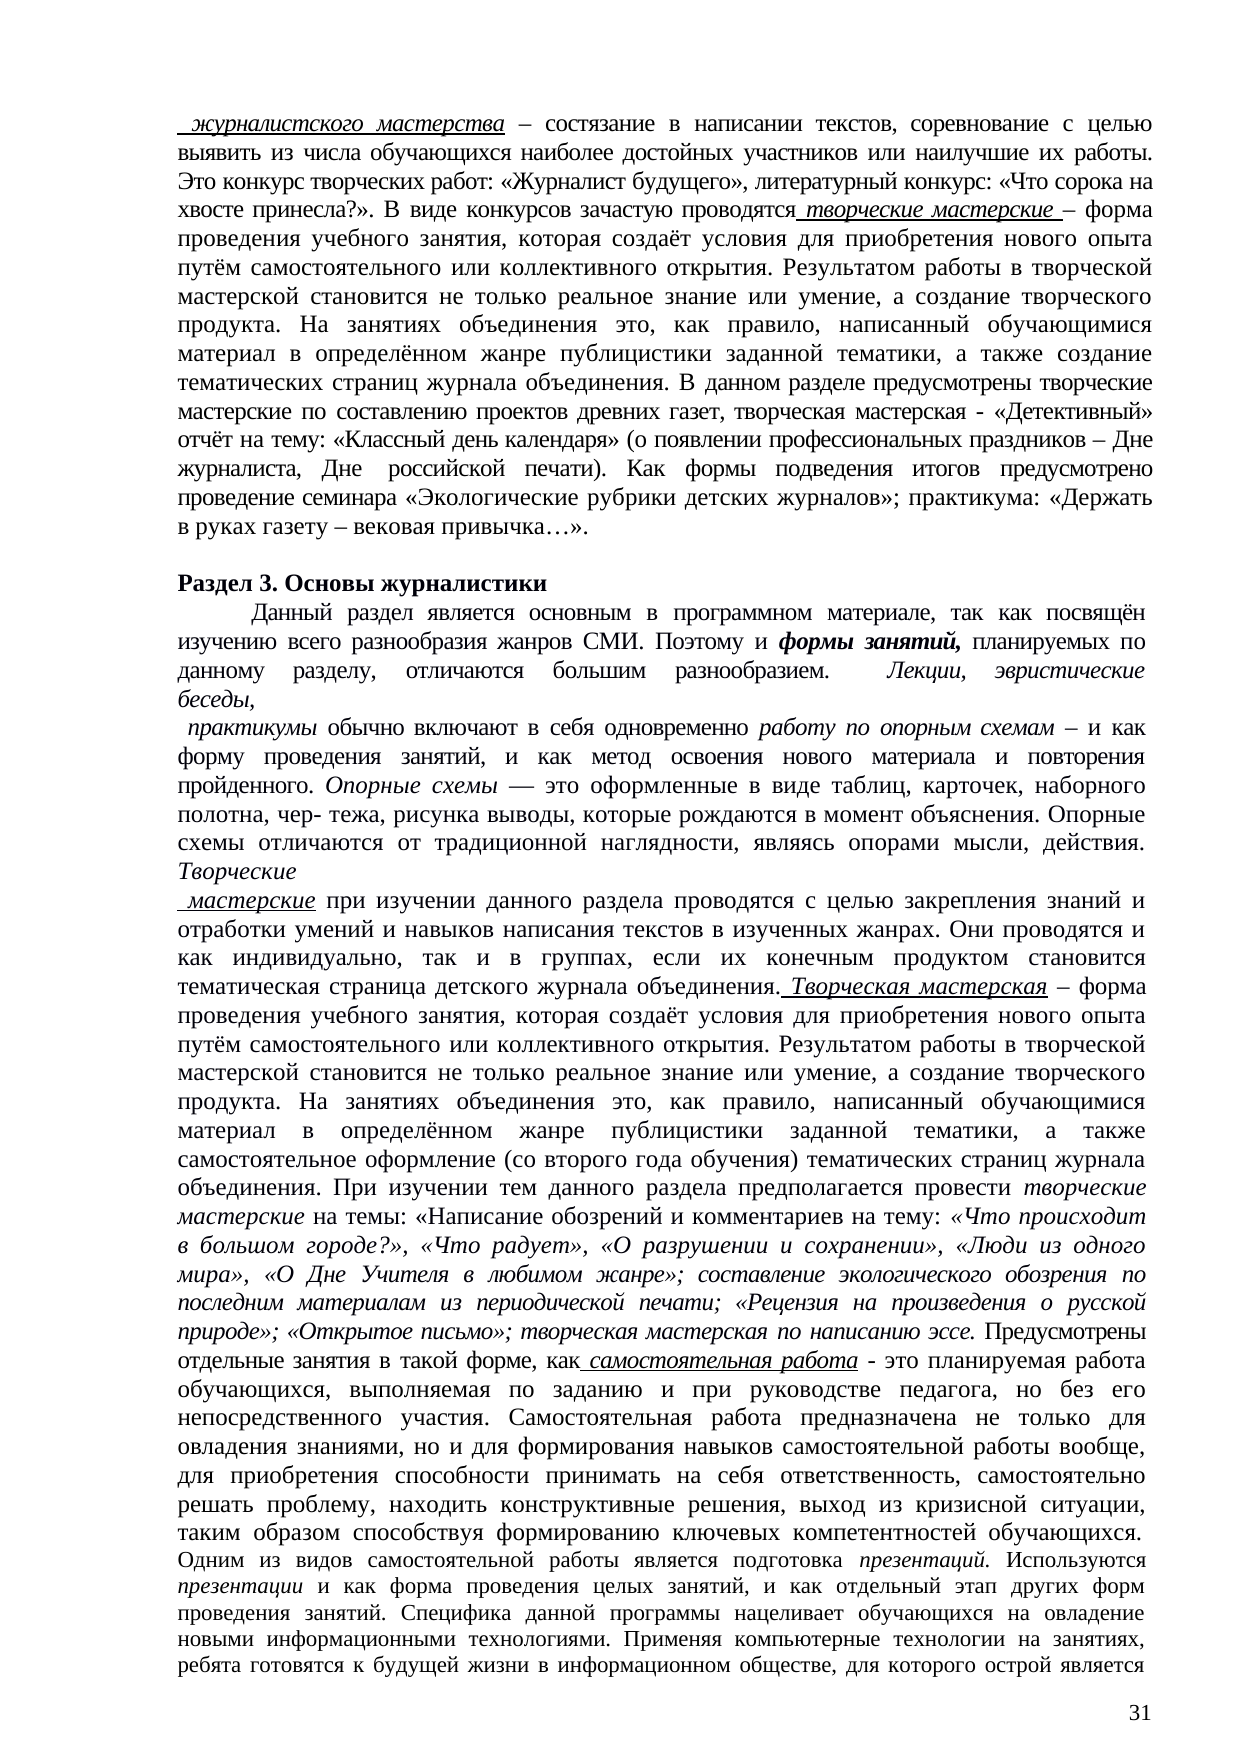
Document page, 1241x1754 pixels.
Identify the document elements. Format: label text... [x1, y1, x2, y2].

text Данный раздел является основным в программном материале, так как посвящён изучению всего разнообразия жанров СМИ. Поэтому и формы занятий, планируемых по данному разделу, отличаются большим разнообразием. Лекции, эвристические беседы, [177, 597, 1146, 712]
text журналистского мастерства – состязание в написании текстов, соревнование с целью выявить из числа обучающихся наиболее достойных участников или наилучшие их работы. Это конкурс творческих работ: «Журналист будущего», литературный конкурс: «Что сорока на хвосте принесла?». В виде конкурсов зачастую проводятся творческие мастерские – форма проведения учебного занятия, которая создаёт условия для приобретения нового опыта путём самостоятельного или коллективного открытия. Результатом работы в творческой мастерской становится не только реальное знание или умение, а создание творческого продукта. На занятиях объединения это, как правило, написанный обучающимися материал в определённом жанре публицистики заданной тематики, а также создание тематических страниц журнала объединения. В данном разделе предусмотрены творческие мастерские по составлению проектов древних газет, творческая мастерская - «Детективный» отчёт на тему: «Классный день календаря» (о появлении профессиональных праздников – Дне журналиста, Дне российской печати). Как формы подведения итогов предусмотрено проведение семинара «Экологические рубрики детских журналов»; практикума: «Держать в руках газету – вековая привычка…». [177, 108, 1153, 539]
text мастерские при изучении данного раздела проводятся с целью закрепления знаний и отработки умений и навыков написания текстов в изученных жанрах. Они проводятся и как индивидуально, так и в группах, если их конечным продуктом становится тематическая страница детского журнала объединения. Творческая мастерская – форма проведения учебного занятия, которая создаёт условия для приобретения нового опыта путём самостоятельного или коллективного открытия. Результатом работы в творческой мастерской становится не только реальное знание или умение, а создание творческого продукта. На занятиях объединения это, как правило, написанный обучающимися материал в определённом жанре публицистики заданной тематики, а также самостоятельное оформление (со второго года обучения) тематических страниц журнала объединения. При изучении тем данного раздела предполагается провести творческие мастерские на темы: «Написание обозрений и комментариев на тему: «Что происходит в большом городе?», «Что радует», «О разрушении и сохранении», «Люди из одного мира», «О Дне Учителя в любимом жанре»; составление экологического обозрения по последним материалам из периодической печати; «Рецензия на произведения о русской природе»; «Открытое письмо»; творческая мастерская по написанию эссе. Предусмотрены отдельные занятия в такой форме, как самостоятельная работа - это планируемая работа обучающихся, выполняемая по заданию и при руководстве педагога, но без его непосредственного участия. Самостоятельная работа предназначена не только для овладения знаниями, но и для формирования навыков самостоятельной работы вообще, для приобретения способности принимать на себя ответственность, самостоятельно решать проблему, находить конструктивные решения, выход из кризисной ситуации, таким образом способствуя формированию ключевых компетентностей обучающихся. [177, 885, 1146, 1546]
subtitle Раздел 3. Основы журналистики [177, 569, 1176, 597]
text практикумы обычно включают в себя одновременно работу по опорным схемам – и как форму проведения занятий, и как метод освоения нового материала и повторения пройденного. Опорные схемы — это оформленные в виде таблиц, карточек, наборного полотна, чер- тежа, рисунка выводы, которые рождаются в момент объяснения. Опорные схемы отличаются от традиционной наглядности, являясь опорами мысли, действия. Творческие [177, 712, 1146, 885]
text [177, 1546, 1146, 1678]
